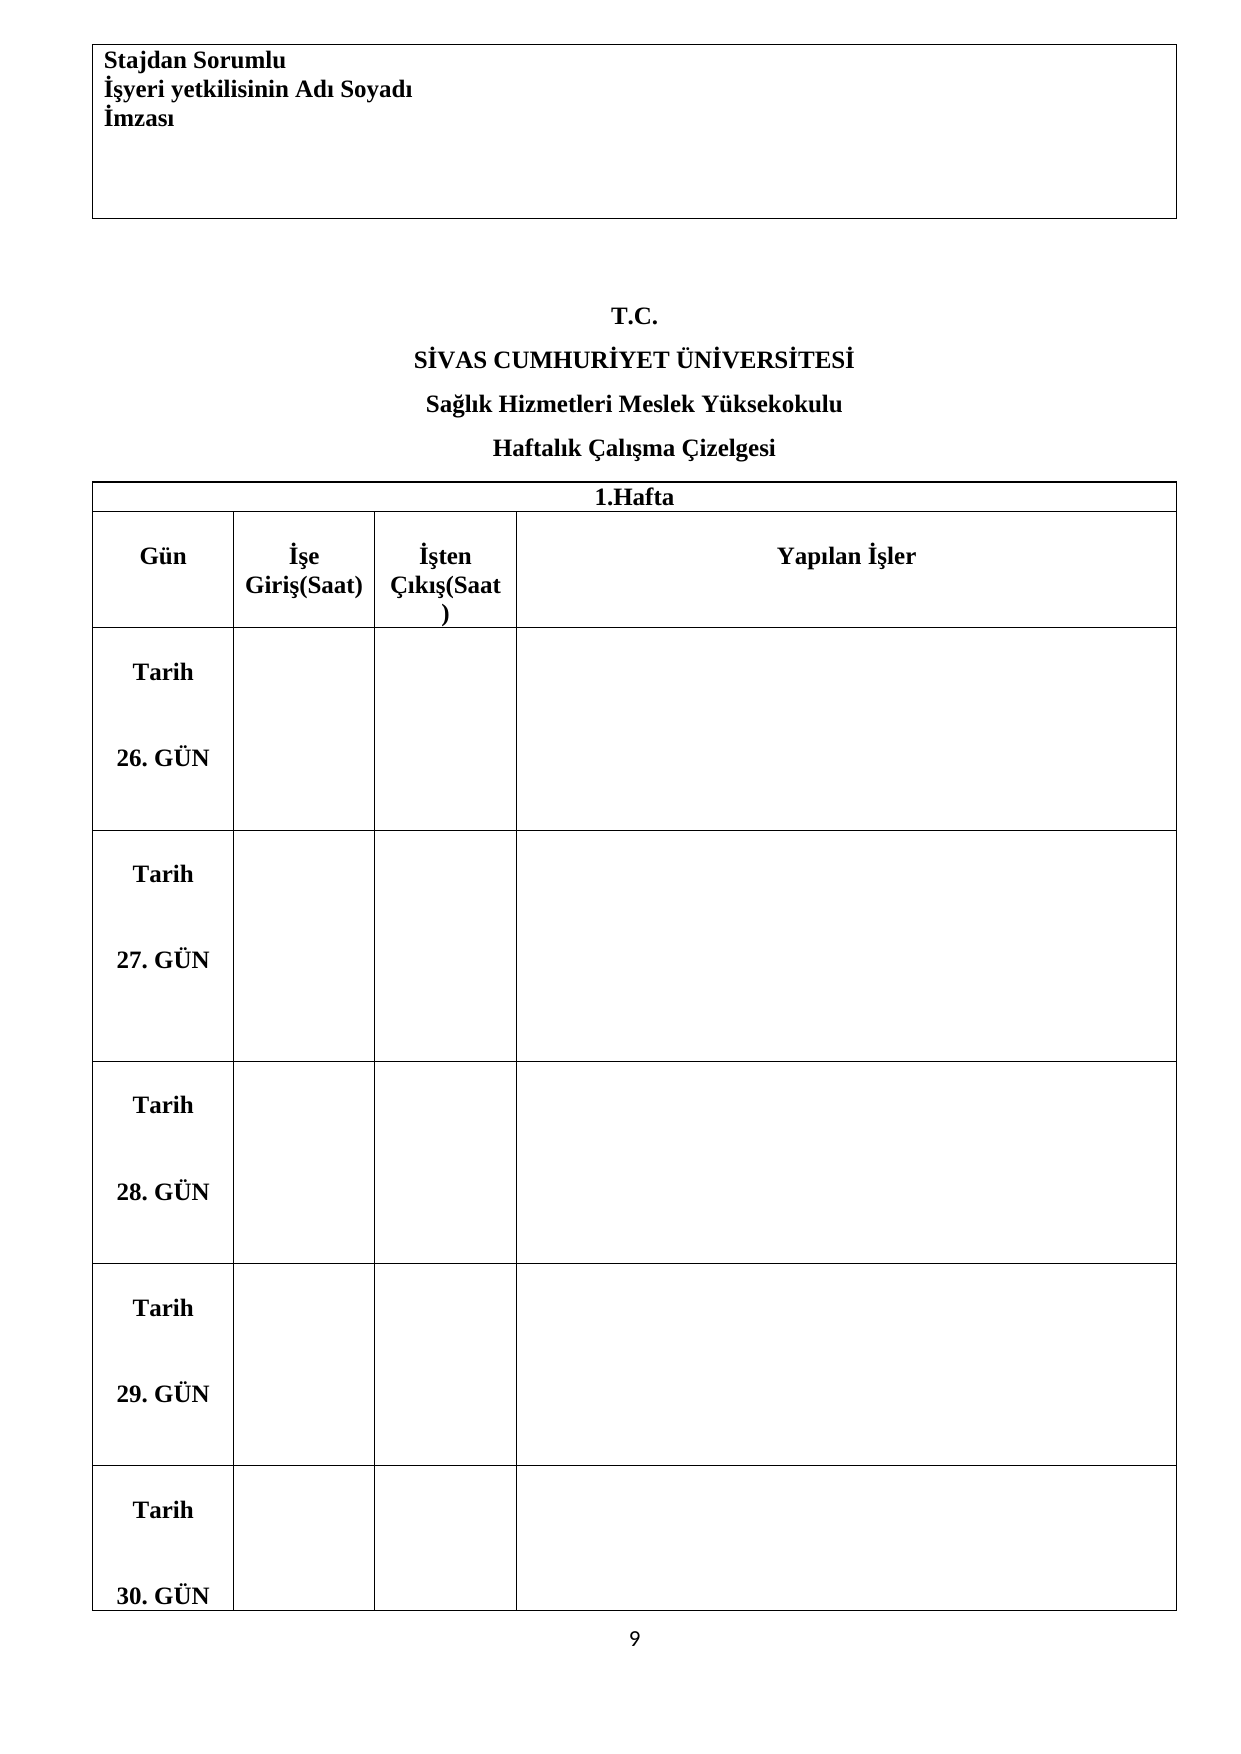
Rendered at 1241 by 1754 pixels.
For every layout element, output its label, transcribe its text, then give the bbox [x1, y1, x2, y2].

table_cell [375, 831, 516, 1061]
table_cell Tarih 28. GÜN [93, 1062, 233, 1263]
table_header 1.Hafta [93, 483, 1176, 511]
text SİVAS CUMHURİYET ÜNİVERSİTESİ [103, 350, 1165, 373]
table_cell İşten Çıkış(Saat) [375, 512, 516, 627]
table_cell [234, 1062, 374, 1263]
table_cell [234, 831, 374, 1061]
table_cell Gün [93, 512, 233, 627]
table_cell [234, 1466, 374, 1610]
table_cell [517, 831, 1176, 1061]
text Sağlık Hizmetleri Meslek Yüksekokulu [103, 394, 1165, 417]
table_cell Stajdan Sorumlu İşyeri yetkilisinin Adı Soyadı İmzası [93, 45, 1176, 218]
table_cell Tarih 27. GÜN [93, 831, 233, 1061]
table_cell [375, 1062, 516, 1263]
text Haftalık Çalışma Çizelgesi [103, 438, 1165, 461]
table_cell [375, 1466, 516, 1610]
table_cell Tarih 26. GÜN [93, 628, 233, 829]
table_cell [517, 628, 1176, 829]
table_cell Yapılan İşler [517, 512, 1176, 627]
text T.C. [103, 306, 1165, 329]
table_cell [234, 1264, 374, 1465]
table_cell Tarih 30. GÜN [93, 1466, 233, 1610]
table_cell [517, 1062, 1176, 1263]
table_cell [375, 628, 516, 829]
table_cell [517, 1264, 1176, 1465]
table_cell [375, 1264, 516, 1465]
table_cell İşe Giriş(Saat) [234, 512, 374, 627]
table_cell [517, 1466, 1176, 1610]
table_cell Tarih 29. GÜN [93, 1264, 233, 1465]
table_cell [234, 628, 374, 829]
